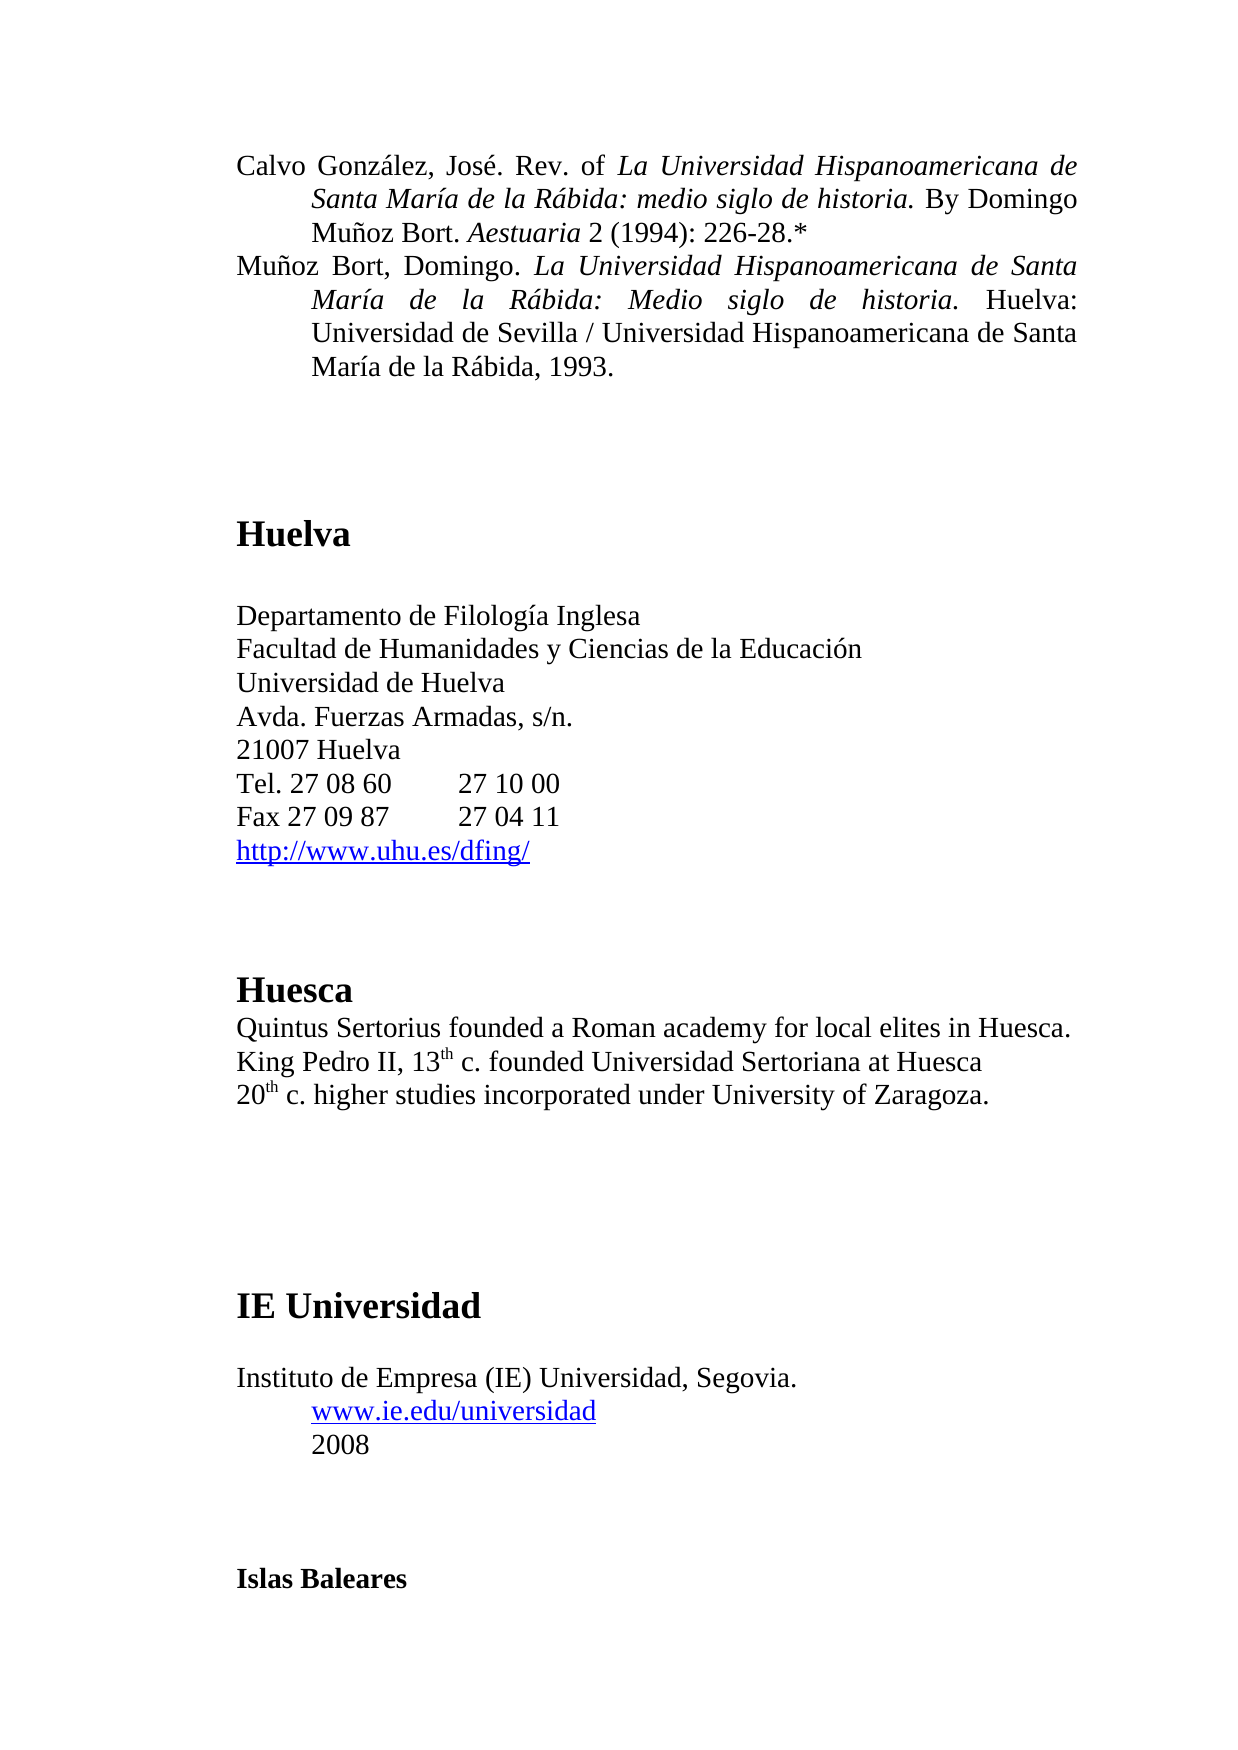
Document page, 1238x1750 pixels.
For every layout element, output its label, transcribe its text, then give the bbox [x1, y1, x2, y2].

text Departamento de Filología Inglesa [236, 598, 1078, 632]
text 21007 Huelva [236, 732, 1078, 766]
text 2008 [236, 1427, 1078, 1461]
text King Pedro II, 13th c. founded Universidad Sertoriana at Huesca [236, 1044, 1078, 1077]
text Islas Baleares [236, 1561, 1078, 1595]
text Muñoz Bort, Domingo. La Universidad Hispanoamericana de Santa María de la Rábida: Medio siglo de historia. Huelva: Universidad de Sevilla / Universidad Hispanoamericana de Santa María de la Rábida, 1993. [236, 248, 1078, 382]
text Instituto de Empresa (IE) Universidad, Segovia. [236, 1360, 1078, 1393]
text http://www.uhu.es/dfing/ [236, 833, 1078, 866]
text Universidad de Huelva [236, 665, 1078, 699]
text IE Universidad [236, 1283, 1078, 1326]
text Quintus Sertorius founded a Roman academy for local elites in Huesca. [236, 1010, 1078, 1044]
text 20th c. higher studies incorporated under University of Zaragoza. [236, 1077, 1078, 1111]
text Calvo González, José. Rev. of La Universidad Hispanoamericana de Santa María de la Rábida: medio siglo de historia. By Domingo Muñoz Bort. Aestuaria 2 (1994): 226-28.* [236, 148, 1078, 248]
text Avda. Fuerzas Armadas, s/n. [236, 699, 1078, 732]
text Fax 27 09 87 27 04 11 [236, 799, 1078, 833]
text Tel. 27 08 60 27 10 00 [236, 766, 1078, 799]
text Huesca [236, 967, 1078, 1010]
text www.ie.edu/universidad [236, 1393, 1078, 1427]
text Facultad de Humanidades y Ciencias de la Educación [236, 632, 1078, 665]
text Huelva [236, 512, 1078, 555]
